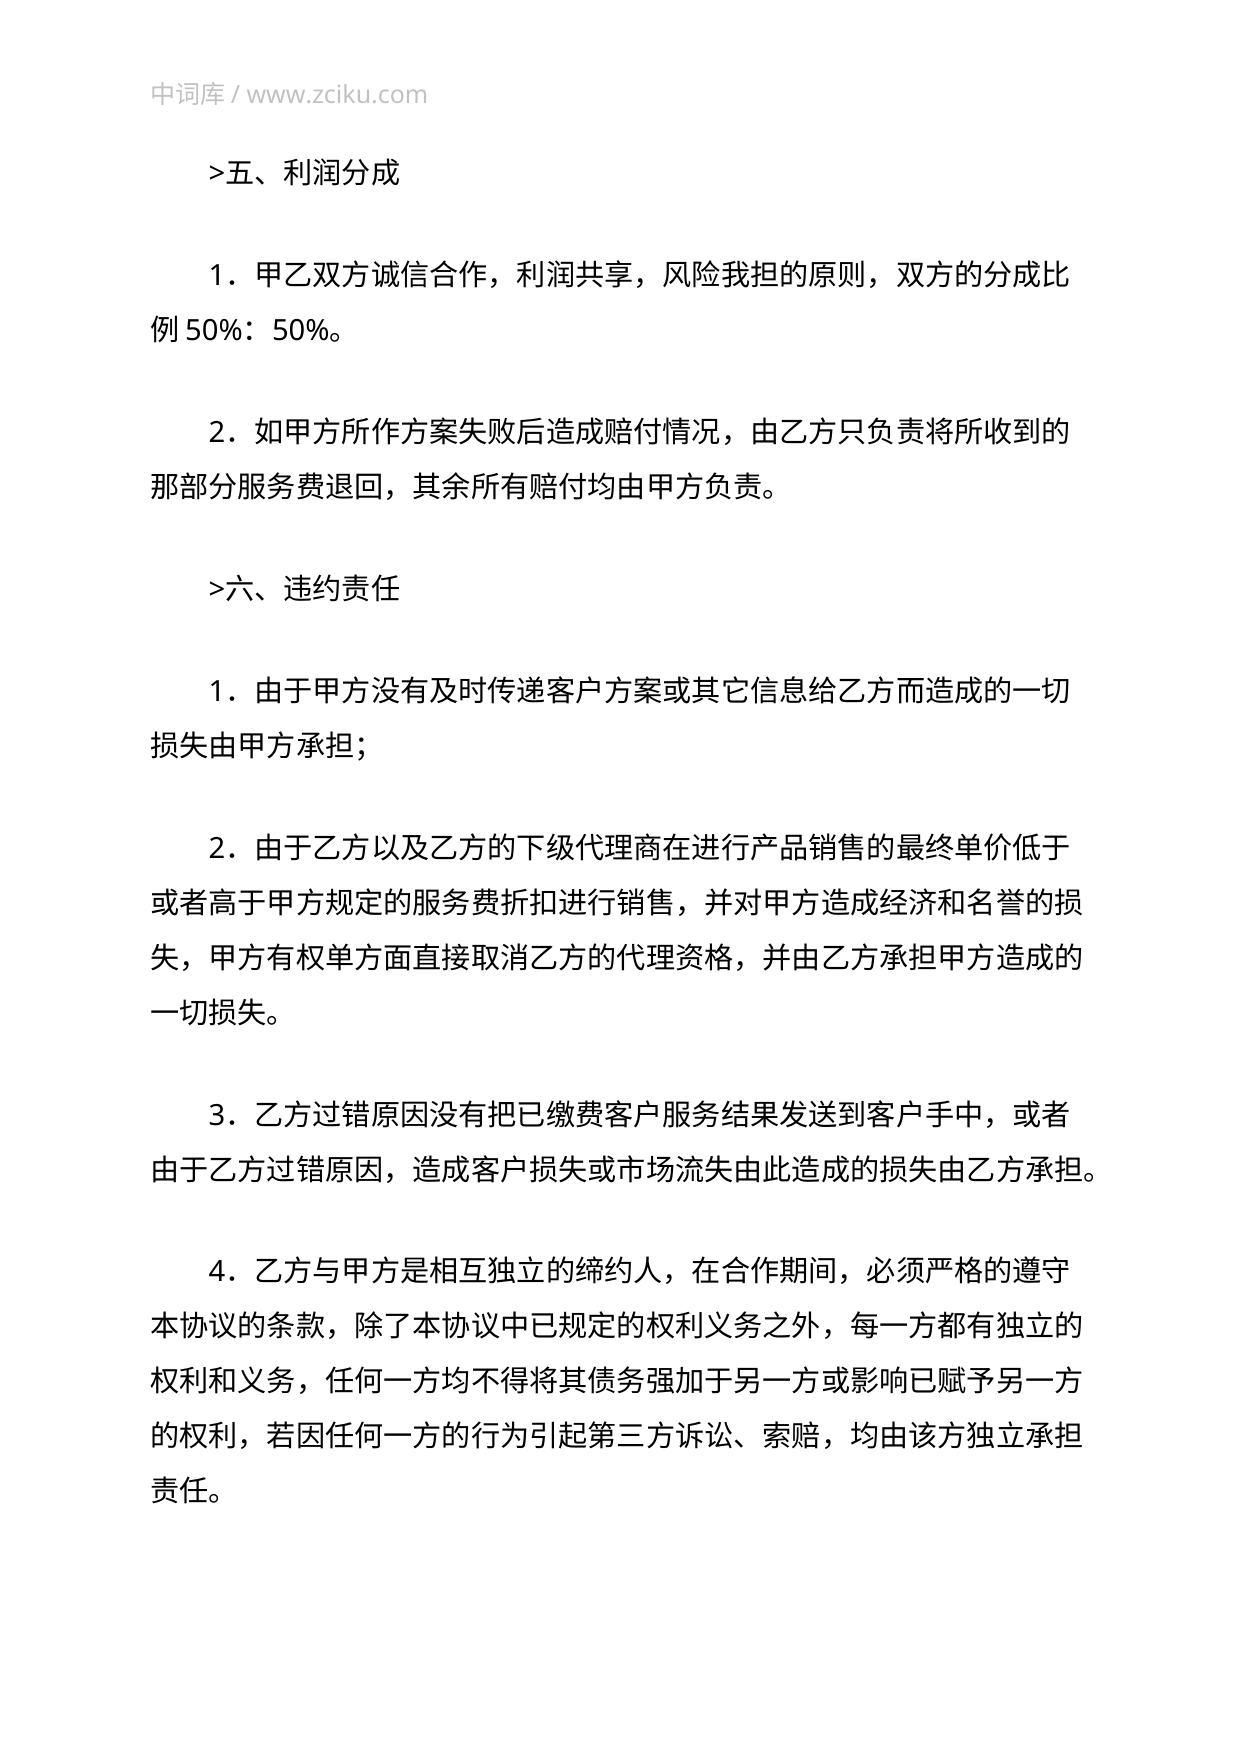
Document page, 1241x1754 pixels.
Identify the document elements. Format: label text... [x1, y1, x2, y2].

text 2．由于乙方以及乙方的下级代理商在进行产品销售的最终单价低于或者高于甲方规定的服务费折扣进行销售，并对甲方造成经济和名誉的损失，甲方有权单方面直接取消乙方的代理资格，并由乙方承担甲方造成的一切损失。 [150, 824, 1090, 1032]
text >六、违约责任 [150, 566, 1090, 608]
text 4．乙方与甲方是相互独立的缔约人，在合作期间，必须严格的遵守本协议的条款，除了本协议中已规定的权利义务之外，每一方都有独立的权利和义务，任何一方均不得将其债务强加于另一方或影响已赋予另一方的权利，若因任何一方的行为引起第三方诉讼、索赔，均由该方独立承担责任。 [150, 1248, 1090, 1510]
text 3．乙方过错原因没有把已缴费客户服务结果发送到客户手中，或者由于乙方过错原因，造成客户损失或市场流失由此造成的损失由乙方承担。 [150, 1091, 1090, 1188]
text 1．甲乙双方诚信合作，利润共享，风险我担的原则，双方的分成比例50%：50%。 [150, 252, 1090, 349]
text 2．如甲方所作方案失败后造成赔付情况，由乙方只负责将所收到的那部分服务费退回，其余所有赔付均由甲方负责。 [150, 409, 1090, 506]
text 1．由于甲方没有及时传递客户方案或其它信息给乙方而造成的一切损失由甲方承担； [150, 668, 1090, 765]
text >五、利润分成 [150, 150, 1090, 192]
